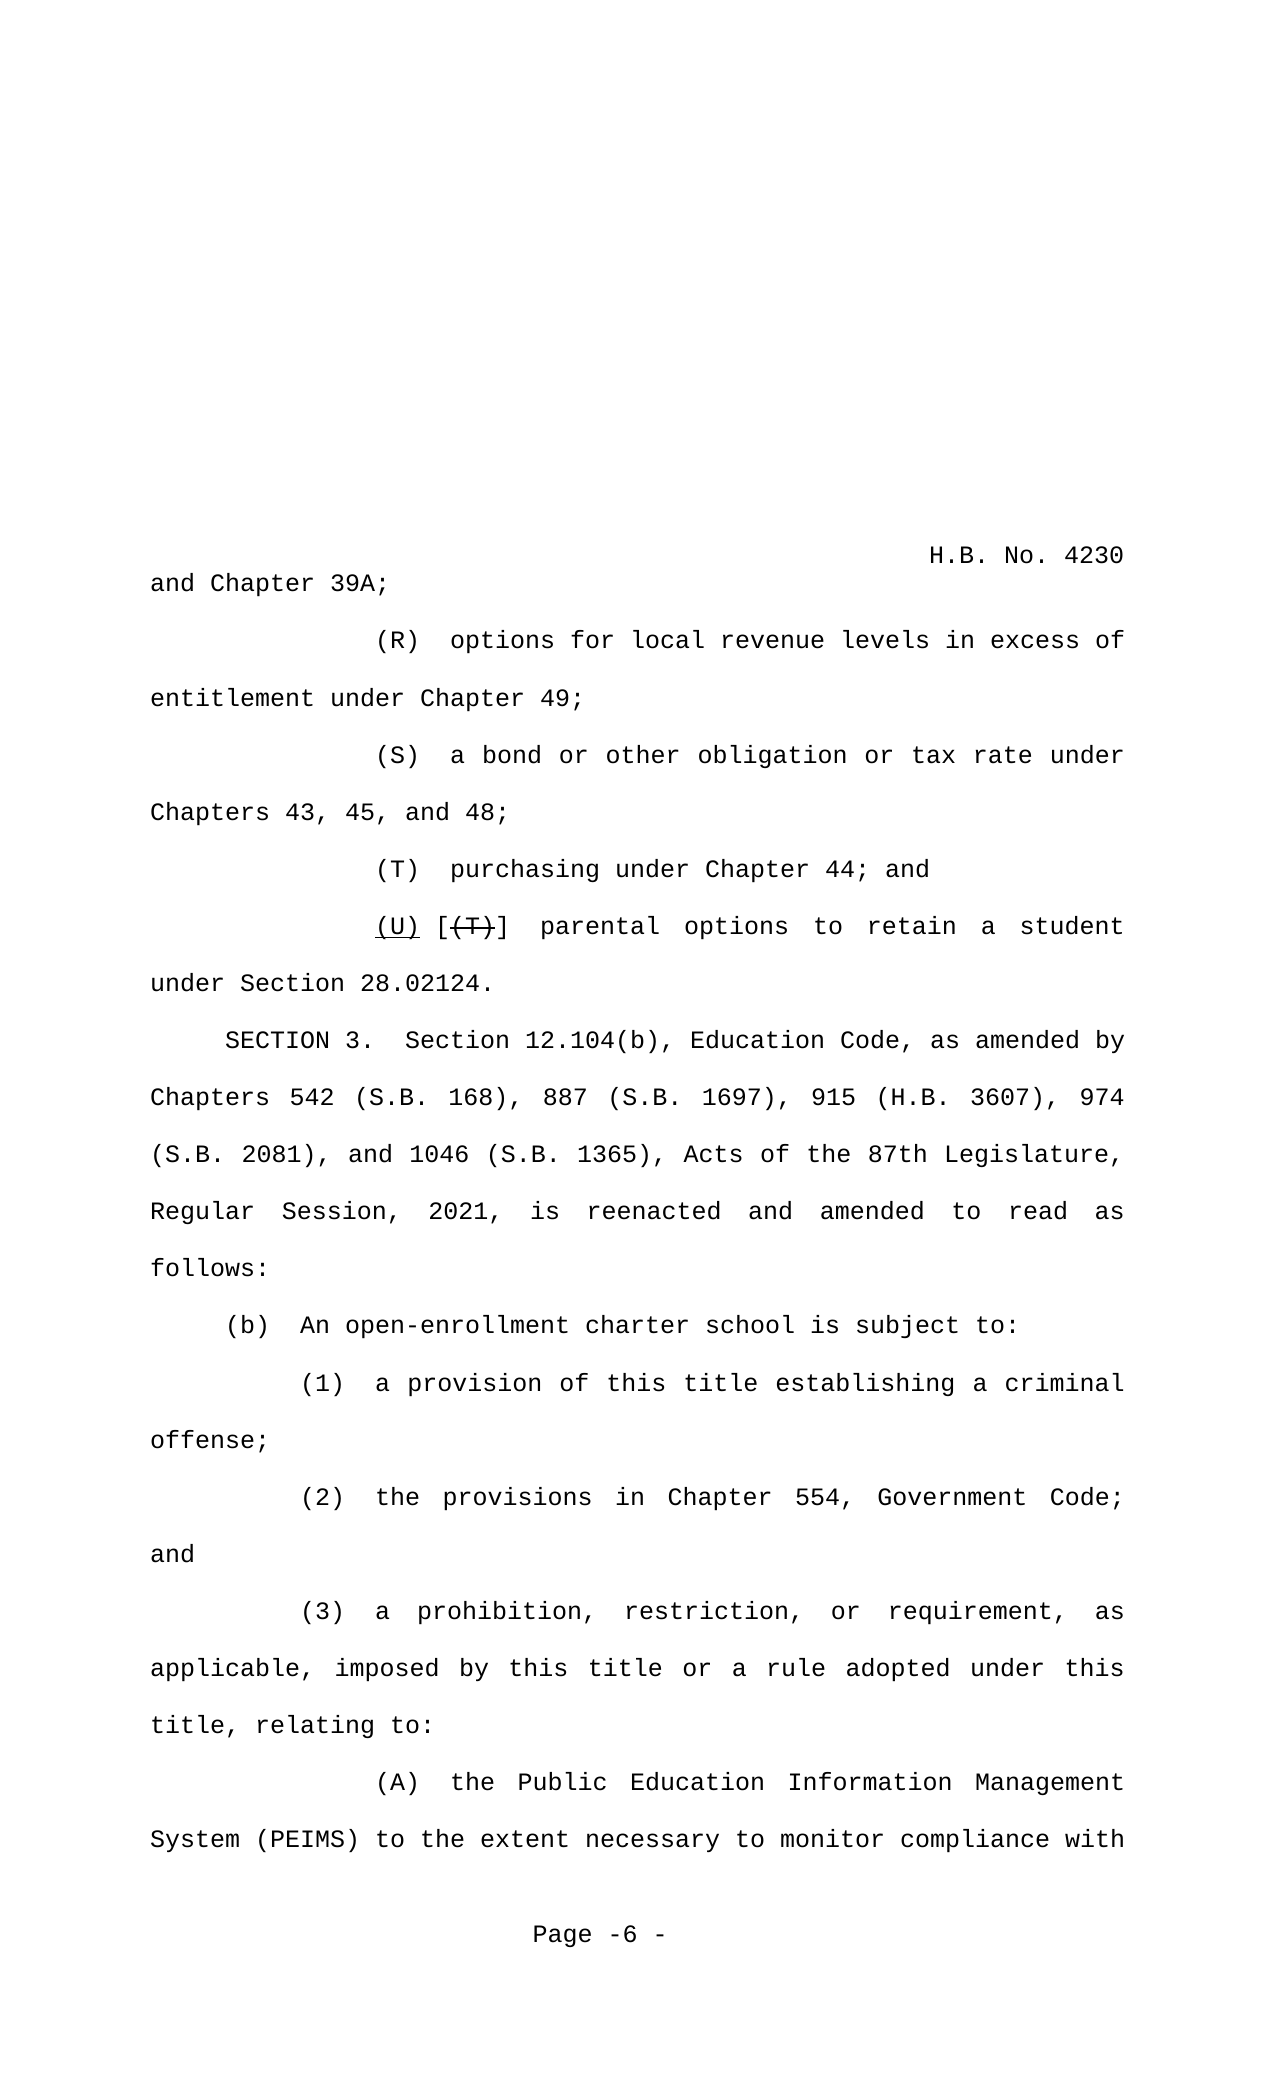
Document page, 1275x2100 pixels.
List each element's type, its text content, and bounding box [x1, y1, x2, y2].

text (R) options for local revenue levels in excess of entitlement under Chapter 49; [150, 628, 1125, 713]
text (S) a bond or other obligation or tax rate under Chapters 43, 45, and 48; [150, 742, 1125, 828]
text (1) a provision of this title establishing a criminal offense; [150, 1370, 1125, 1456]
text (T) purchasing under Chapter 44; and [150, 856, 1125, 885]
text (U) [(T)] parental options to retain a student under Section 28.02124. [150, 913, 1125, 999]
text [150, 571, 1125, 599]
text SECTION 3. Section 12.104(b), Education Code, as amended by Chapters 542 (S.B. 168), 887 (S.B. 1697), 915 (H.B. 3607), 974 (S.B. 2081), and 1046 (S.B. 1365), Acts of the 87th Legislature, Regular Session, 2021, is reenacted and amended to read as follows: [150, 1027, 1125, 1284]
text (2) the provisions in Chapter 554, Government Code; and [150, 1484, 1125, 1570]
text (3) a prohibition, restriction, or requirement, as applicable, imposed by this title or a rule adopted under this title, relating to: [150, 1598, 1125, 1741]
text (b) An open-enrollment charter school is subject to: [150, 1313, 1125, 1341]
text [150, 1769, 1125, 1855]
